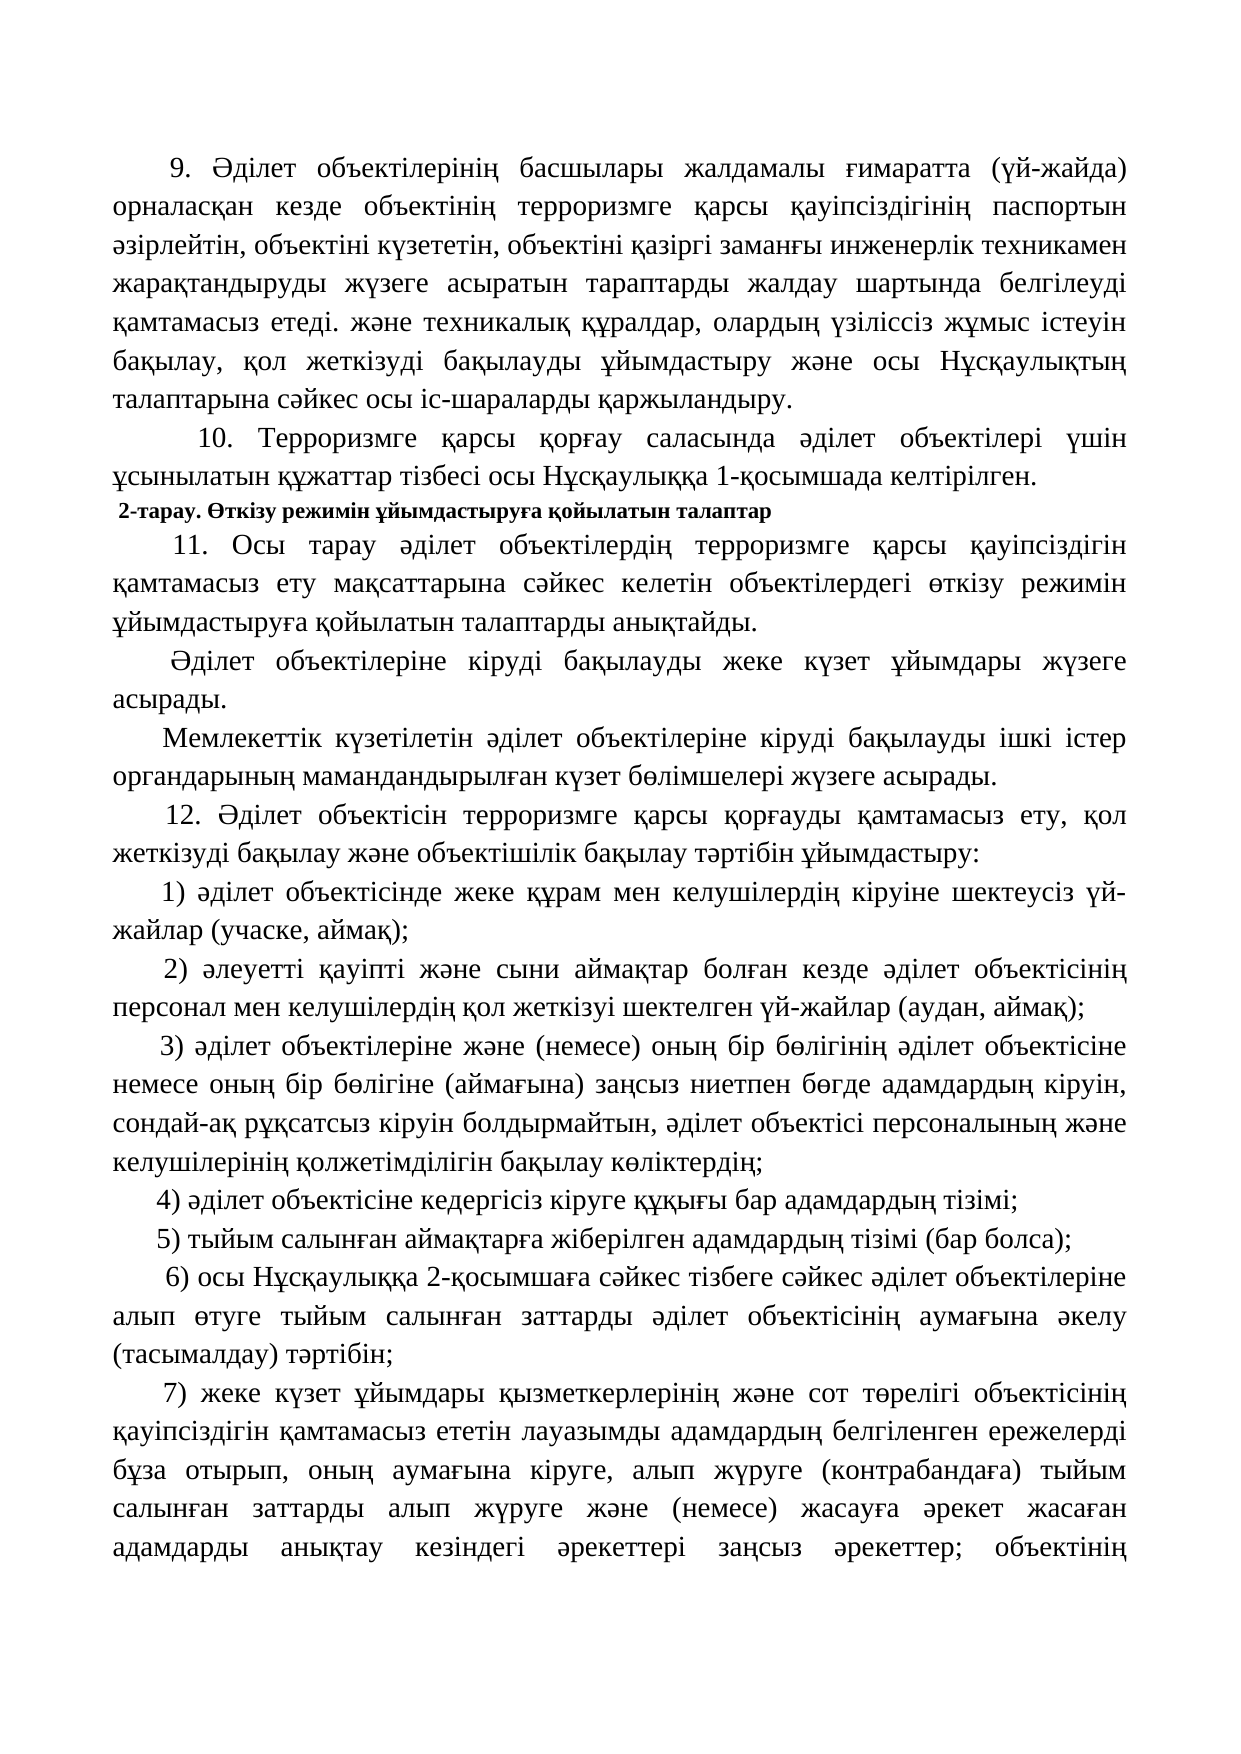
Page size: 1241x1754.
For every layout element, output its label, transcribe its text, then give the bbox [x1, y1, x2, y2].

text 6) осы Нұсқаулыққа 2-қосымшаға сәйкес тізбеге сәйкес әділет объектілеріне алып өтуге тыйым салынған заттарды әділет объектісінің аумағына әкелу (тасымалдау) тәртібін; [112, 1259, 1128, 1370]
text 10. Терроризмге қарсы қорғау саласында әділет объектілері үшін ұсынылатын құжаттар тізбесі осы Нұсқаулыққа 1-қосымшада келтірілген. [112, 420, 1128, 492]
text 5) тыйым салынған аймақтарға жіберілген адамдардың тізімі (бар болса); [112, 1221, 1128, 1254]
text 3) әділет объектілеріне және (немесе) оның бір бөлігінің әділет объектісіне немесе оның бір бөлігіне (аймағына) заңсыз ниетпен бөгде адамдардың кіруін, сондай-ақ рұқсатсыз кіруін болдырмайтын, әділет объектісі персоналының және келушілерінің қолжетімділігін бақылау көліктердің; [112, 1028, 1128, 1177]
text Мемлекеттік күзетілетін әділет объектілеріне кіруді бақылауды ішкі істер органдарының мамандандырылған күзет бөлімшелері жүзеге асырады. [112, 720, 1128, 792]
text 12. Әдiлет объектiсiн терроризмге қарсы қорғауды қамтамасыз ету, қол жеткiзудi бақылау және объектiшiлiк бақылау тәртiбiн ұйымдастыру: [112, 797, 1128, 869]
text 11. Осы тарау әділет объектілердің терроризмге қарсы қауіпсіздігін қамтамасыз ету мақсаттарына сәйкес келетін объектілердегі өткізу режимін ұйымдастыруға қойылатын талаптарды анықтайды. [112, 527, 1128, 638]
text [112, 1375, 1128, 1563]
text Әділет объектілеріне кіруді бақылауды жеке күзет ұйымдары жүзеге асырады. [112, 643, 1128, 715]
text 4) әділет объектісіне кедергісіз кіруге құқығы бар адамдардың тізімі; [112, 1182, 1128, 1216]
text 2-тарау. Өткізу режимін ұйымдастыруға қойылатын талаптар [112, 497, 1128, 523]
text 2) әлеуетті қауiптi және сыни аймақтар болған кезде әдiлет объектiсiнiң персонал мен келушiлердiң қол жеткiзуi шектелген үй-жайлар (аудан, аймақ); [112, 951, 1128, 1023]
text 1) әділет объектісінде жеке құрам мен келушілердің кіруіне шектеусіз үй-жайлар (учаске, аймақ); [112, 874, 1128, 946]
text 9. Әдiлет объектiлерiнiң басшылары жалдамалы ғимаратта (үй-жайда) орналасқан кезде объектiнiң терроризмге қарсы қауiпсiздiгiнiң паспортын әзiрлейтiн, объектiнi күзететін, объектiнi қазiргi заманғы инженерлiк техникамен жарақтандыруды жүзеге асыратын тараптарды жалдау шартында белгiлеудi қамтамасыз етедi. және техникалық құралдар, олардың үзіліссіз жұмыс істеуін бақылау, қол жеткізуді бақылауды ұйымдастыру және осы Нұсқаулықтың талаптарына сәйкес осы іс-шараларды қаржыландыру. [112, 150, 1128, 415]
